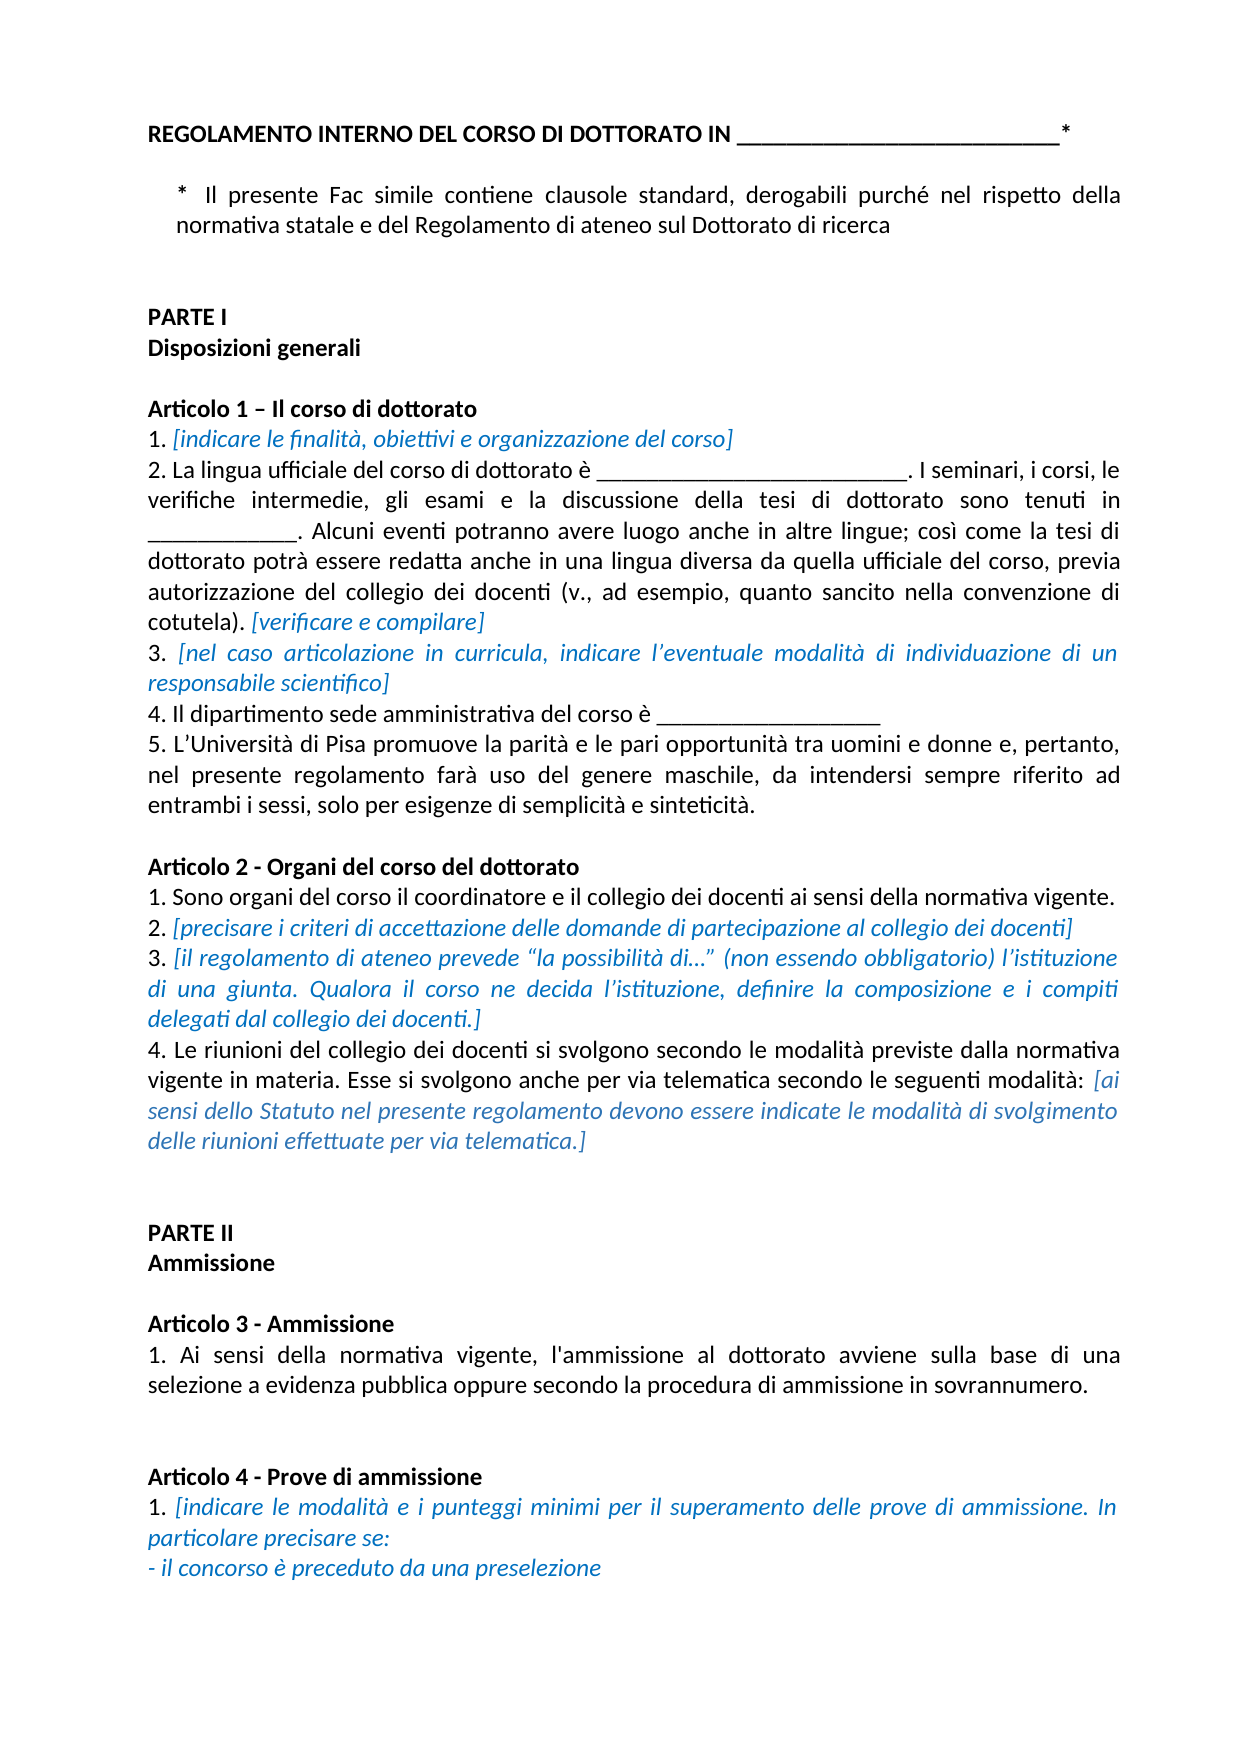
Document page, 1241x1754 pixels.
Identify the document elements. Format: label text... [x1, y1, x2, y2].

text 3. [il regolamento di ateneo prevede “la possibilità di…” (non essendo obbligatorio) l’istituzione di una giunta. Qualora il corso ne decida l’istituzione, definire la composizione e i compiti delegati dal collegio dei docenti.] [148, 942, 1122, 1034]
text 1. Ai sensi della normativa vigente, l'ammissione al dottorato avviene sulla base di una selezione a evidenza pubblica oppure secondo la procedura di ammissione in sovrannumero. [148, 1339, 1122, 1400]
text 5. L’Università di Pisa promuove la parità e le pari opportunità tra uomini e donne e, pertanto, nel presente regolamento farà uso del genere maschile, da intendersi sempre riferito ad entrambi i sessi, solo per esigenze di semplicità e sinteticità. [148, 728, 1122, 820]
text Disposizioni generali [148, 332, 1122, 362]
text Articolo 2 - Organi del corso del dottorato [148, 851, 1122, 881]
text 2. La lingua ufficiale del corso di dottorato è _________________________. I seminari, i corsi, le verifiche intermedie, gli esami e la discussione della tesi di dottorato sono tenuti in ____________. Alcuni eventi potranno avere luogo anche in altre lingue; così come la tesi di dottorato potrà essere redatta anche in una lingua diversa da quella ufficiale del corso, previa autorizzazione del collegio dei docenti (v., ad esempio, quanto sancito nella convenzione di cotutela). [verificare e compilare] [148, 454, 1122, 637]
text 1. [indicare le modalità e i punteggi minimi per il superamento delle prove di ammissione. In particolare precisare se: [148, 1492, 1122, 1553]
text 1. Sono organi del corso il coordinatore e il collegio dei docenti ai sensi della normativa vigente. [148, 881, 1122, 912]
text Articolo 4 - Prove di ammissione [148, 1461, 1122, 1492]
text 4. Il dipartimento sede amministrativa del corso è __________________ [148, 698, 1122, 728]
text 3. [nel caso articolazione in curricula, indicare l’eventuale modalità di individuazione di un responsabile scientifico] [148, 637, 1122, 698]
text PARTE II [148, 1217, 1122, 1247]
text Ammissione [148, 1247, 1122, 1278]
text 1. [indicare le finalità, obiettivi e organizzazione del corso] [148, 423, 1122, 454]
text 4. Le riunioni del collegio dei docenti si svolgono secondo le modalità previste dalla normativa vigente in materia. Esse si svolgono anche per via telematica secondo le seguenti modalità: [ai sensi dello Statuto nel presente regolamento devono essere indicate le modalità di svolgimento delle riunioni effettuate per via telematica.] [148, 1034, 1122, 1156]
text REGOLAMENTO INTERNO DEL CORSO DI DOTTORATO IN __________________________* [148, 118, 1122, 149]
text - il concorso è preceduto da una preselezione [148, 1553, 1122, 1583]
text * Il presente Fac simile contiene clausole standard, derogabili purché nel rispetto della normativa statale e del Regolamento di ateneo sul Dottorato di ricerca [176, 179, 1122, 240]
text Articolo 1 – Il corso di dottorato [148, 393, 1122, 423]
text PARTE I [148, 301, 1122, 332]
text Articolo 3 - Ammissione [148, 1308, 1122, 1339]
text 2. [precisare i criteri di accettazione delle domande di partecipazione al collegio dei docenti] [148, 912, 1122, 942]
